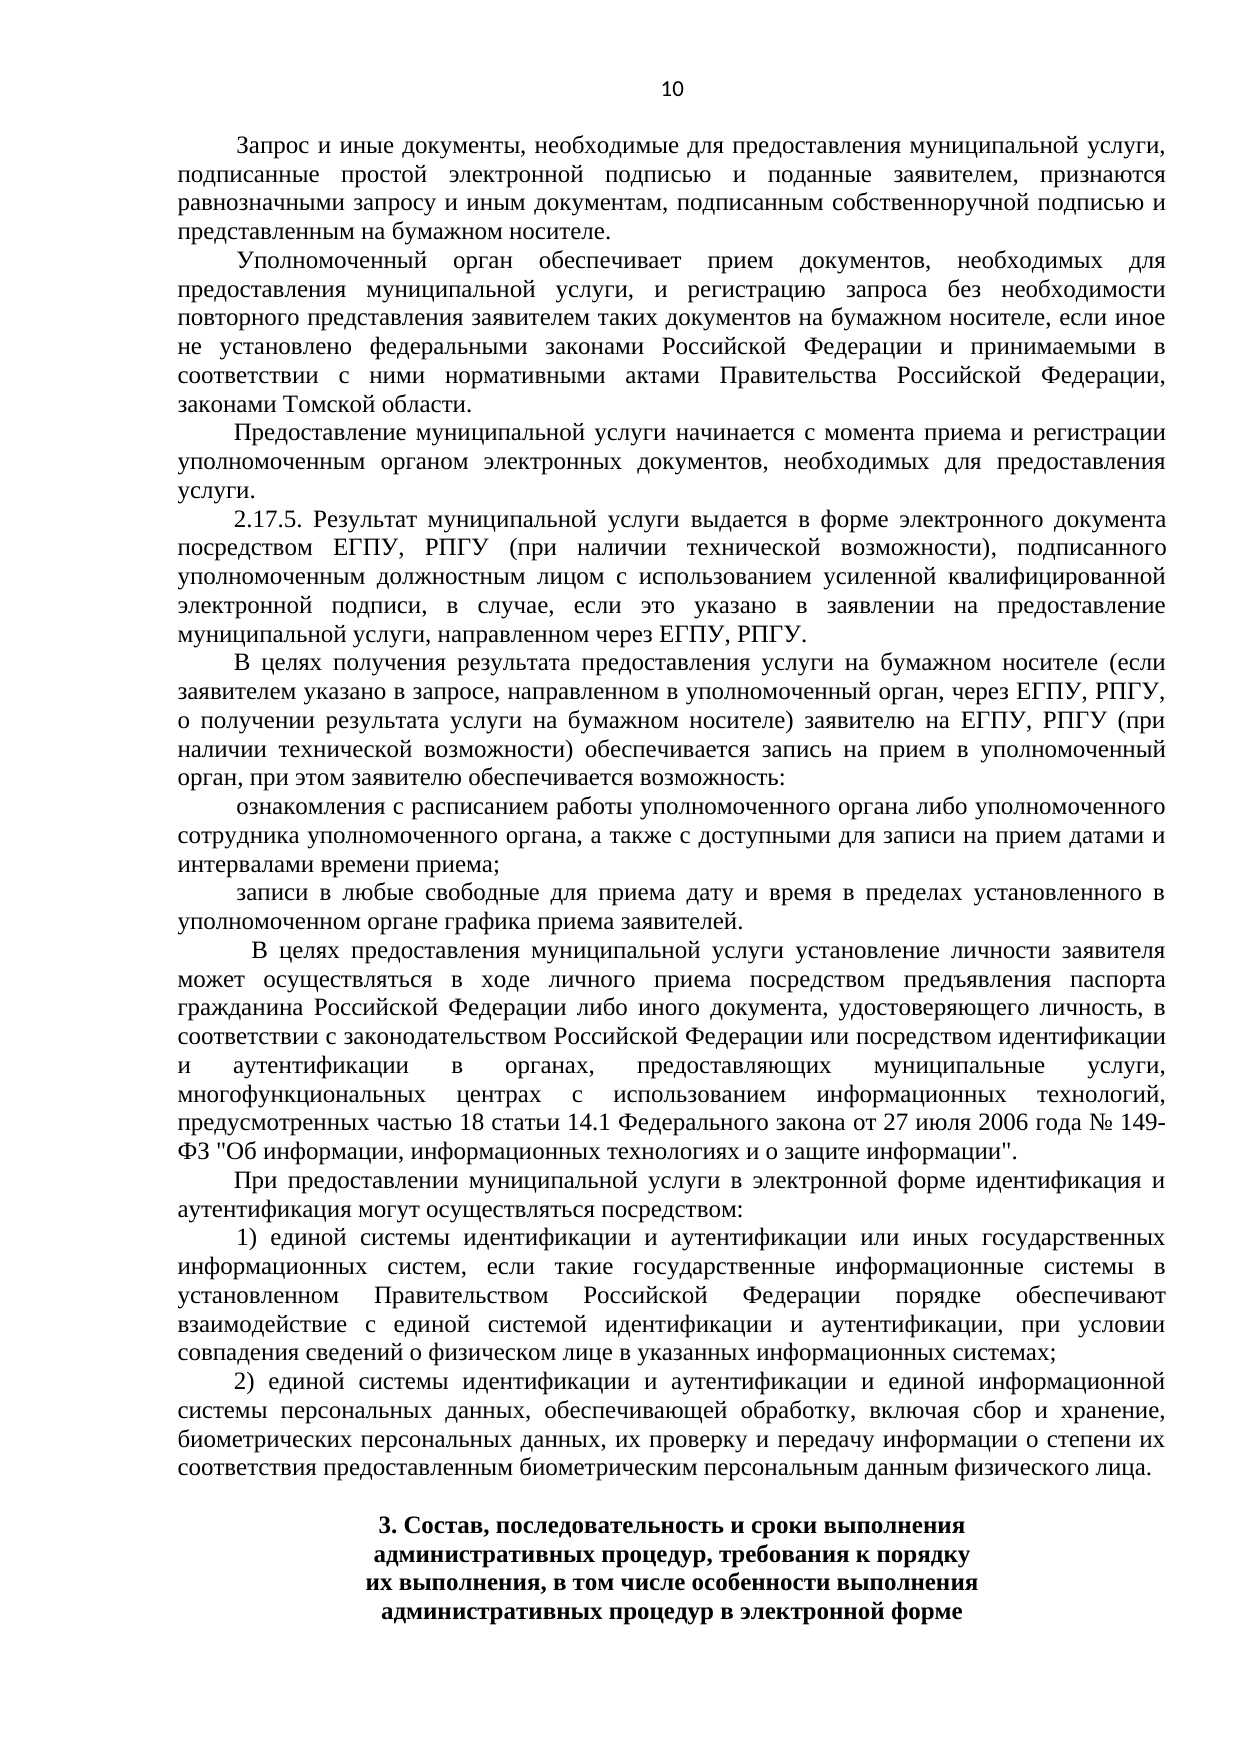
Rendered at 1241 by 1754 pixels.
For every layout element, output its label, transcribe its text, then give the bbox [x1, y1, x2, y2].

text 2) единой системы идентификации и аутентификации и единой информационной системы персональных данных, обеспечивающей обработку, включая сбор и хранение, биометрических персональных данных, их проверку и передачу информации о степени их соответствия предоставленным биометрическим персональным данным физического лица. [177, 1366, 1167, 1481]
text 3. Состав, последовательность и сроки выполнения [177, 1510, 1167, 1539]
text Предоставление муниципальной услуги начинается с момента приема и регистрации уполномоченным органом электронных документов, необходимых для предоставления услуги. [177, 417, 1167, 504]
text В целях получения результата предоставления услуги на бумажном носителе (если заявителем указано в запросе, направленном в уполномоченный орган, через ЕГПУ, РПГУ, о получении результата услуги на бумажном носителе) заявителю на ЕГПУ, РПГУ (при наличии технической возможности) обеспечивается запись на прием в уполномоченный орган, при этом заявителю обеспечивается возможность: [177, 647, 1167, 791]
text административных процедур в электронной форме [177, 1596, 1167, 1625]
text записи в любые свободные для приема дату и время в пределах установленного в уполномоченном органе графика приема заявителей. [177, 877, 1167, 935]
text ознакомления с расписанием работы уполномоченного органа либо уполномоченного сотрудника уполномоченного органа, а также с доступными для записи на прием датами и интервалами времени приема; [177, 791, 1167, 877]
text В целях предоставления муниципальной услуги установление личности заявителя может осуществляться в ходе личного приема посредством предъявления паспорта гражданина Российской Федерации либо иного документа, удостоверяющего личность, в соответствии с законодательством Российской Федерации или посредством идентификации и аутентификации в органах, предоставляющих муниципальные услуги, многофункциональных центрах с использованием информационных технологий, предусмотренных частью 18 статьи 14.1 Федерального закона от 27 июля 2006 года № 149-ФЗ "Об информации, информационных технологиях и о защите информации". [177, 935, 1167, 1165]
text административных процедур, требования к порядку [177, 1539, 1167, 1567]
text При предоставлении муниципальной услуги в электронной форме идентификация и аутентификация могут осуществляться посредством: [177, 1165, 1167, 1222]
text Уполномоченный орган обеспечивает прием документов, необходимых для предоставления муниципальной услуги, и регистрацию запроса без необходимости повторного представления заявителем таких документов на бумажном носителе, если иное не установлено федеральными законами Российской Федерации и принимаемыми в соответствии с ними нормативными актами Правительства Российской Федерации, законами Томской области. [177, 245, 1167, 417]
text их выполнения, в том числе особенности выполнения [177, 1567, 1167, 1596]
text 1) единой системы идентификации и аутентификации или иных государственных информационных систем, если такие государственные информационные системы в установленном Правительством Российской Федерации порядке обеспечивают взаимодействие с единой системой идентификации и аутентификации, при условии совпадения сведений о физическом лице в указанных информационных системах; [177, 1222, 1167, 1366]
text Запрос и иные документы, необходимые для предоставления муниципальной услуги, подписанные простой электронной подписью и поданные заявителем, признаются равнозначными запросу и иным документам, подписанным собственноручной подписью и представленным на бумажном носителе. [177, 130, 1167, 245]
text 2.17.5. Результат муниципальной услуги выдается в форме электронного документа посредством ЕГПУ, РПГУ (при наличии технической возможности), подписанного уполномоченным должностным лицом с использованием усиленной квалифицированной электронной подписи, в случае, если это указано в заявлении на предоставление муниципальной услуги, направленном через ЕГПУ, РПГУ. [177, 504, 1167, 647]
